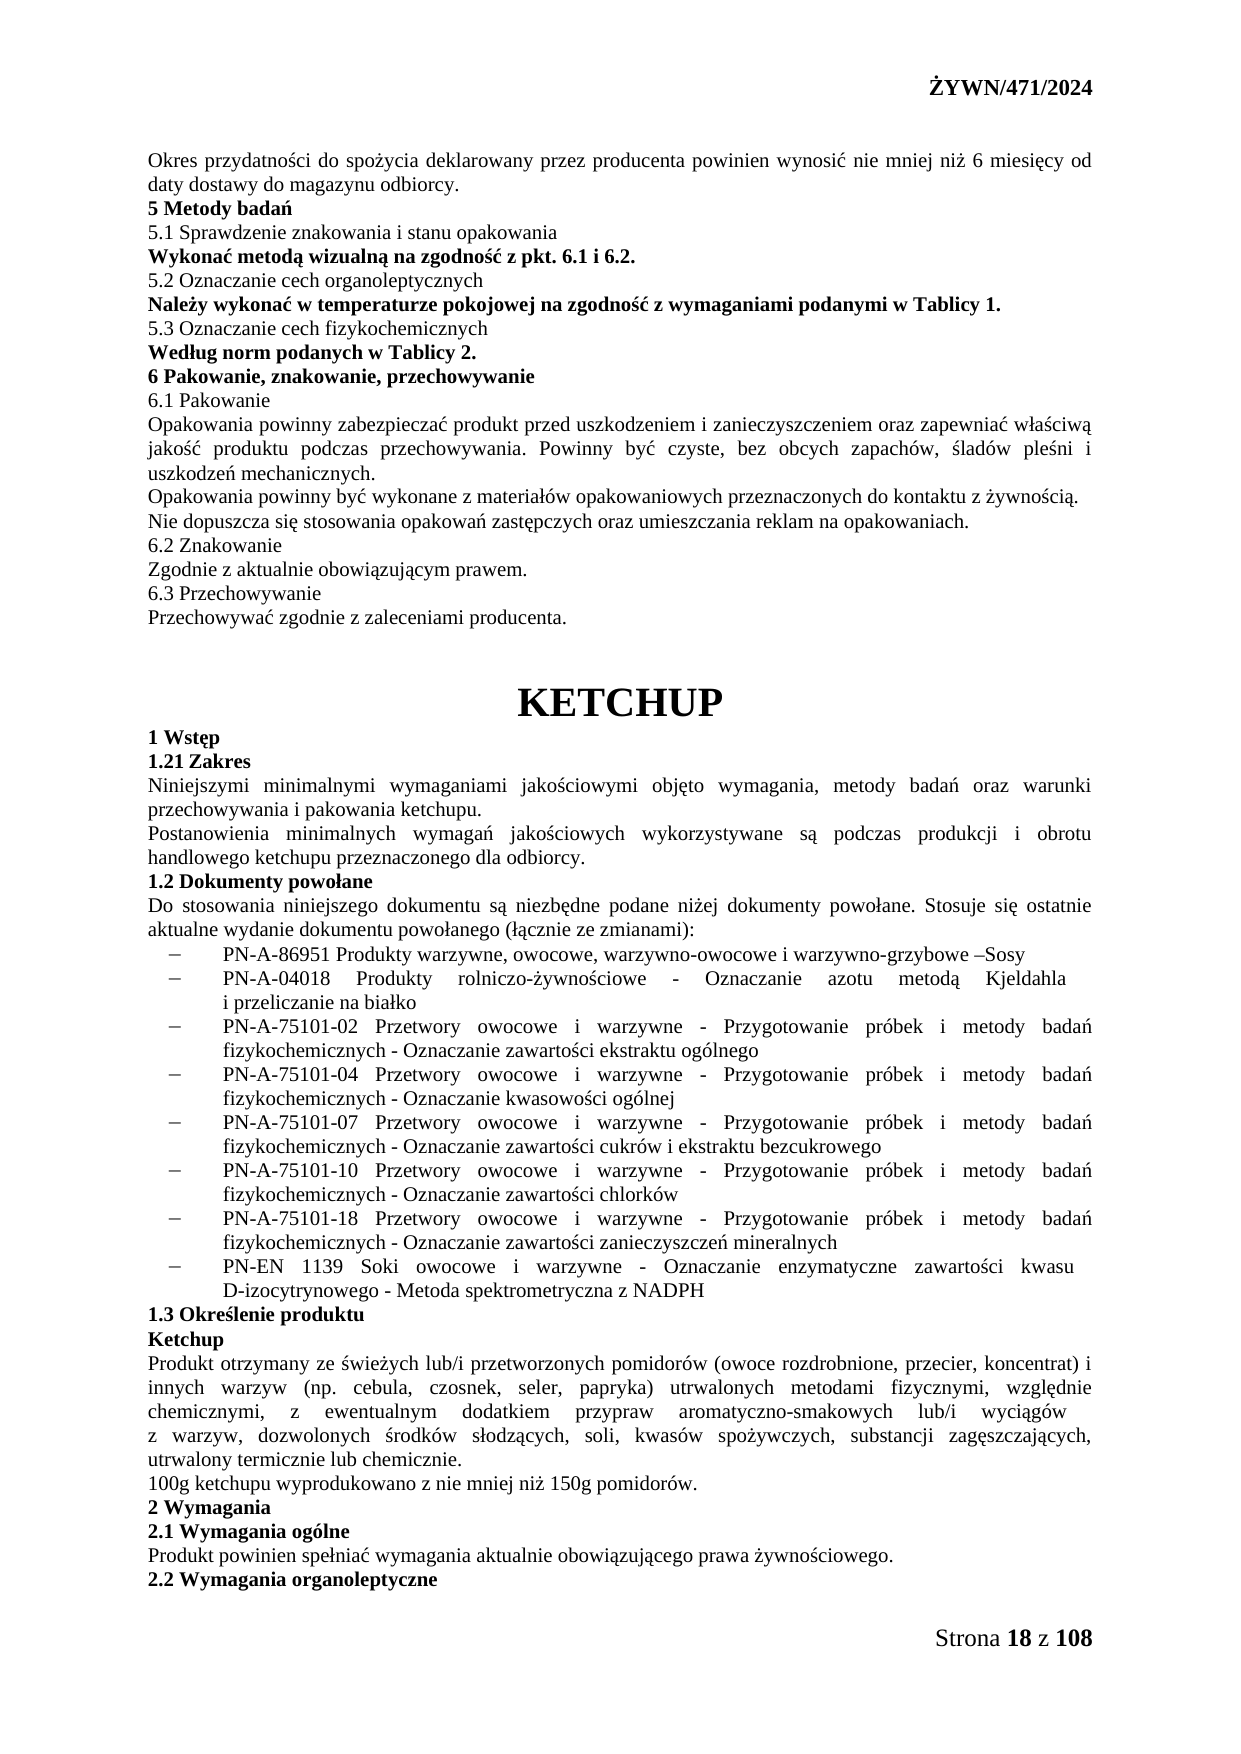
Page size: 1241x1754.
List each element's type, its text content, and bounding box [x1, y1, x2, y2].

list PN-A-75101-10 Przetwory owocowe i warzywne - Przygotowanie próbek i metody badań fizykochemicznych - Oznaczanie zawartości chlorków [166, 1158, 1093, 1206]
list PN-A-75101-18 Przetwory owocowe i warzywne - Przygotowanie próbek i metody badań fizykochemicznych - Oznaczanie zawartości zanieczyszczeń mineralnych [166, 1206, 1093, 1254]
text 6.3 Przechowywanie [148, 581, 1093, 605]
text 1 Wstęp [148, 725, 1093, 749]
text Przechowywać zgodnie z zaleceniami producenta. [148, 605, 1093, 629]
text 5.1 Sprawdzenie znakowania i stanu opakowania [148, 220, 1093, 244]
text 6 Pakowanie, znakowanie, przechowywanie [148, 364, 1093, 388]
text 100g ketchupu wyprodukowano z nie mniej niż 150g pomidorów. [148, 1471, 1093, 1495]
text KETCHUP [148, 677, 1093, 725]
text 6.1 Pakowanie [148, 388, 1093, 412]
text 1.2 Dokumenty powołane [148, 869, 1093, 893]
text Opakowania powinny być wykonane z materiałów opakowaniowych przeznaczonych do kontaktu z żywnością. [148, 484, 1093, 508]
list PN-A-86951 Produkty warzywne, owocowe, warzywno-owocowe i warzywno-grzybowe –Sosy [166, 941, 1093, 966]
text Postanowienia minimalnych wymagań jakościowych wykorzystywane są podczas produkcji i obrotu handlowego ketchupu przeznaczonego dla odbiorcy. [148, 821, 1093, 869]
text 2.1 Wymagania ogólne [148, 1519, 1093, 1543]
list PN-EN 1139 Soki owocowe i warzywne - Oznaczanie enzymatyczne zawartości kwasu D-izocytrynowego - Metoda spektrometryczna z NADPH [166, 1254, 1093, 1302]
text 6.2 Znakowanie [148, 533, 1093, 557]
text 1.3 Określenie produktu [148, 1302, 1093, 1326]
text Należy wykonać w temperaturze pokojowej na zgodność z wymaganiami podanymi w Tablicy 1. [148, 292, 1093, 316]
text Wykonać metodą wizualną na zgodność z pkt. 6.1 i 6.2. [148, 244, 1093, 268]
text Do stosowania niniejszego dokumentu są niezbędne podane niżej dokumenty powołane. Stosuje się ostatnie aktualne wydanie dokumentu powołanego (łącznie ze zmianami): [148, 893, 1093, 941]
list Zakres [148, 749, 1093, 773]
text Ketchup [148, 1326, 1093, 1351]
list PN-A-75101-02 Przetwory owocowe i warzywne - Przygotowanie próbek i metody badań fizykochemicznych - Oznaczanie zawartości ekstraktu ogólnego [166, 1014, 1093, 1062]
text Okres przydatności do spożycia deklarowany przez producenta powinien wynosić nie mniej niż 6 miesięcy od daty dostawy do magazynu odbiorcy. [148, 148, 1093, 196]
text Nie dopuszcza się stosowania opakowań zastępczych oraz umieszczania reklam na opakowaniach. [148, 508, 1093, 533]
text Niniejszymi minimalnymi wymaganiami jakościowymi objęto wymagania, metody badań oraz warunki przechowywania i pakowania ketchupu. [148, 773, 1093, 821]
text 5.3 Oznaczanie cech fizykochemicznych [148, 316, 1093, 340]
text Produkt otrzymany ze świeżych lub/i przetworzonych pomidorów (owoce rozdrobnione, przecier, koncentrat) i innych warzyw (np. cebula, czosnek, seler, papryka) utrwalonych metodami fizycznymi, względnie chemicznymi, z ewentualnym dodatkiem przypraw aromatyczno-smakowych lub/i wyciągów z warzyw, dozwolonych środków słodzących, soli, kwasów spożywczych, substancji zagęszczających, utrwalony termicznie lub chemicznie. [148, 1351, 1093, 1471]
text 2 Wymagania [148, 1495, 1093, 1519]
list PN-A-75101-07 Przetwory owocowe i warzywne - Przygotowanie próbek i metody badań fizykochemicznych - Oznaczanie zawartości cukrów i ekstraktu bezcukrowego [166, 1110, 1093, 1158]
list PN-A-75101-04 Przetwory owocowe i warzywne - Przygotowanie próbek i metody badań fizykochemicznych - Oznaczanie kwasowości ogólnej [166, 1062, 1093, 1110]
text Zgodnie z aktualnie obowiązującym prawem. [148, 557, 1093, 581]
text Opakowania powinny zabezpieczać produkt przed uszkodzeniem i zanieczyszczeniem oraz zapewniać właściwą jakość produktu podczas przechowywania. Powinny być czyste, bez obcych zapachów, śladów pleśni i uszkodzeń mechanicznych. [148, 412, 1093, 484]
text 5.2 Oznaczanie cech organoleptycznych [148, 268, 1093, 292]
text Produkt powinien spełniać wymagania aktualnie obowiązującego prawa żywnościowego. [148, 1543, 1093, 1567]
text 5 Metody badań [148, 196, 1093, 220]
list PN-A-04018 Produkty rolniczo-żywnościowe - Oznaczanie azotu metodą Kjeldahla i przeliczanie na białko [166, 966, 1093, 1014]
text Według norm podanych w Tablicy 2. [148, 340, 1093, 364]
text 2.2 Wymagania organoleptyczne [148, 1567, 1093, 1591]
